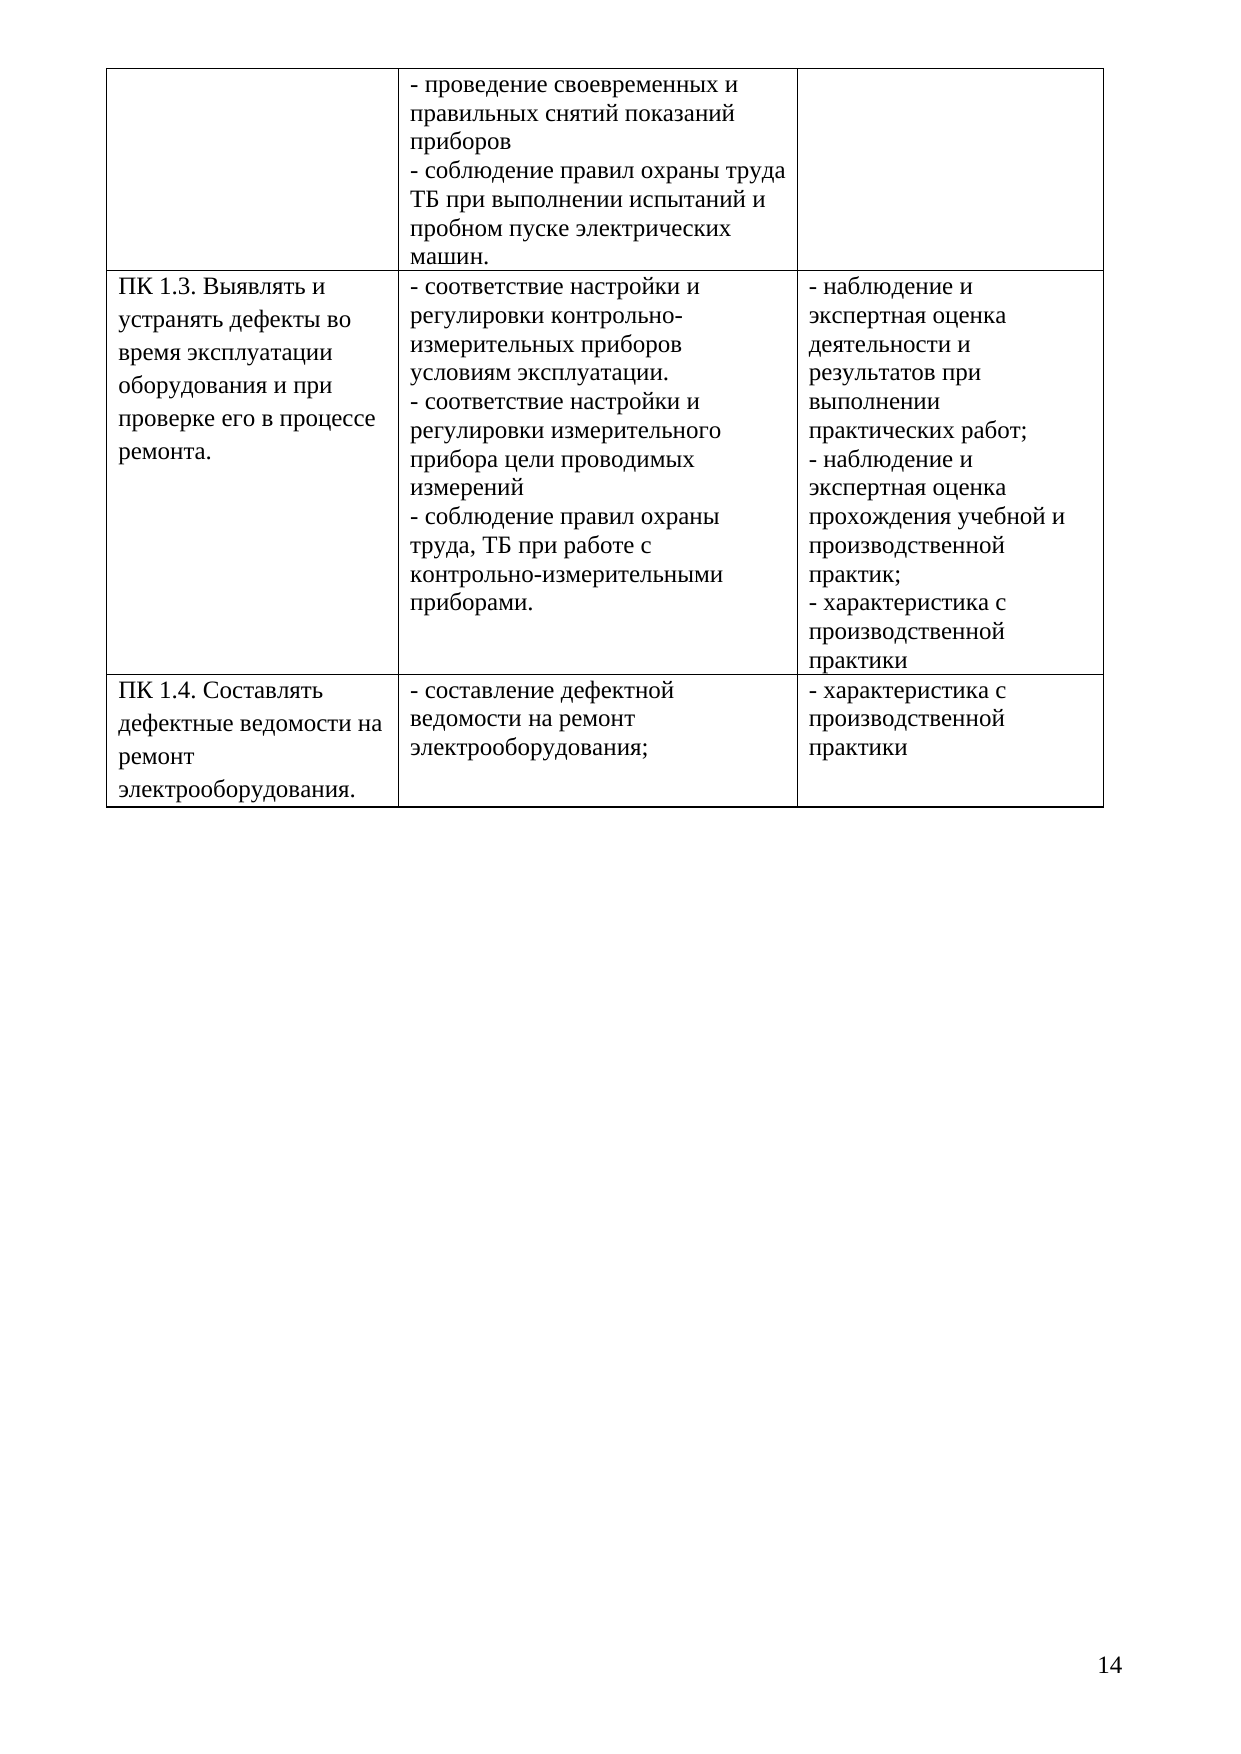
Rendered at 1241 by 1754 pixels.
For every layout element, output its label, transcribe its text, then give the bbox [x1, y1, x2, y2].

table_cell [798, 69, 1103, 270]
table_cell ПК 1.4. Составлять дефектные ведомости на ремонт электрооборудования. [107, 675, 398, 806]
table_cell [107, 69, 398, 270]
table_cell ПК 1.3. Выявлять и устранять дефекты во время эксплуатации оборудования и при проверке его в процессе ремонта. [107, 271, 398, 674]
table_cell - характеристика с производственной практики [798, 675, 1103, 806]
table_cell - соответствие настройки и регулировки контрольно-измерительных приборов условиям эксплуатации. - соответствие настройки и регулировки измерительного прибора цели проводимых измерений - соблюдение правил охраны труда, ТБ при работе с контрольно-измерительными приборами. [399, 271, 797, 674]
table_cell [399, 69, 797, 270]
table_cell - составление дефектной ведомости на ремонт электрооборудования; [399, 675, 797, 806]
